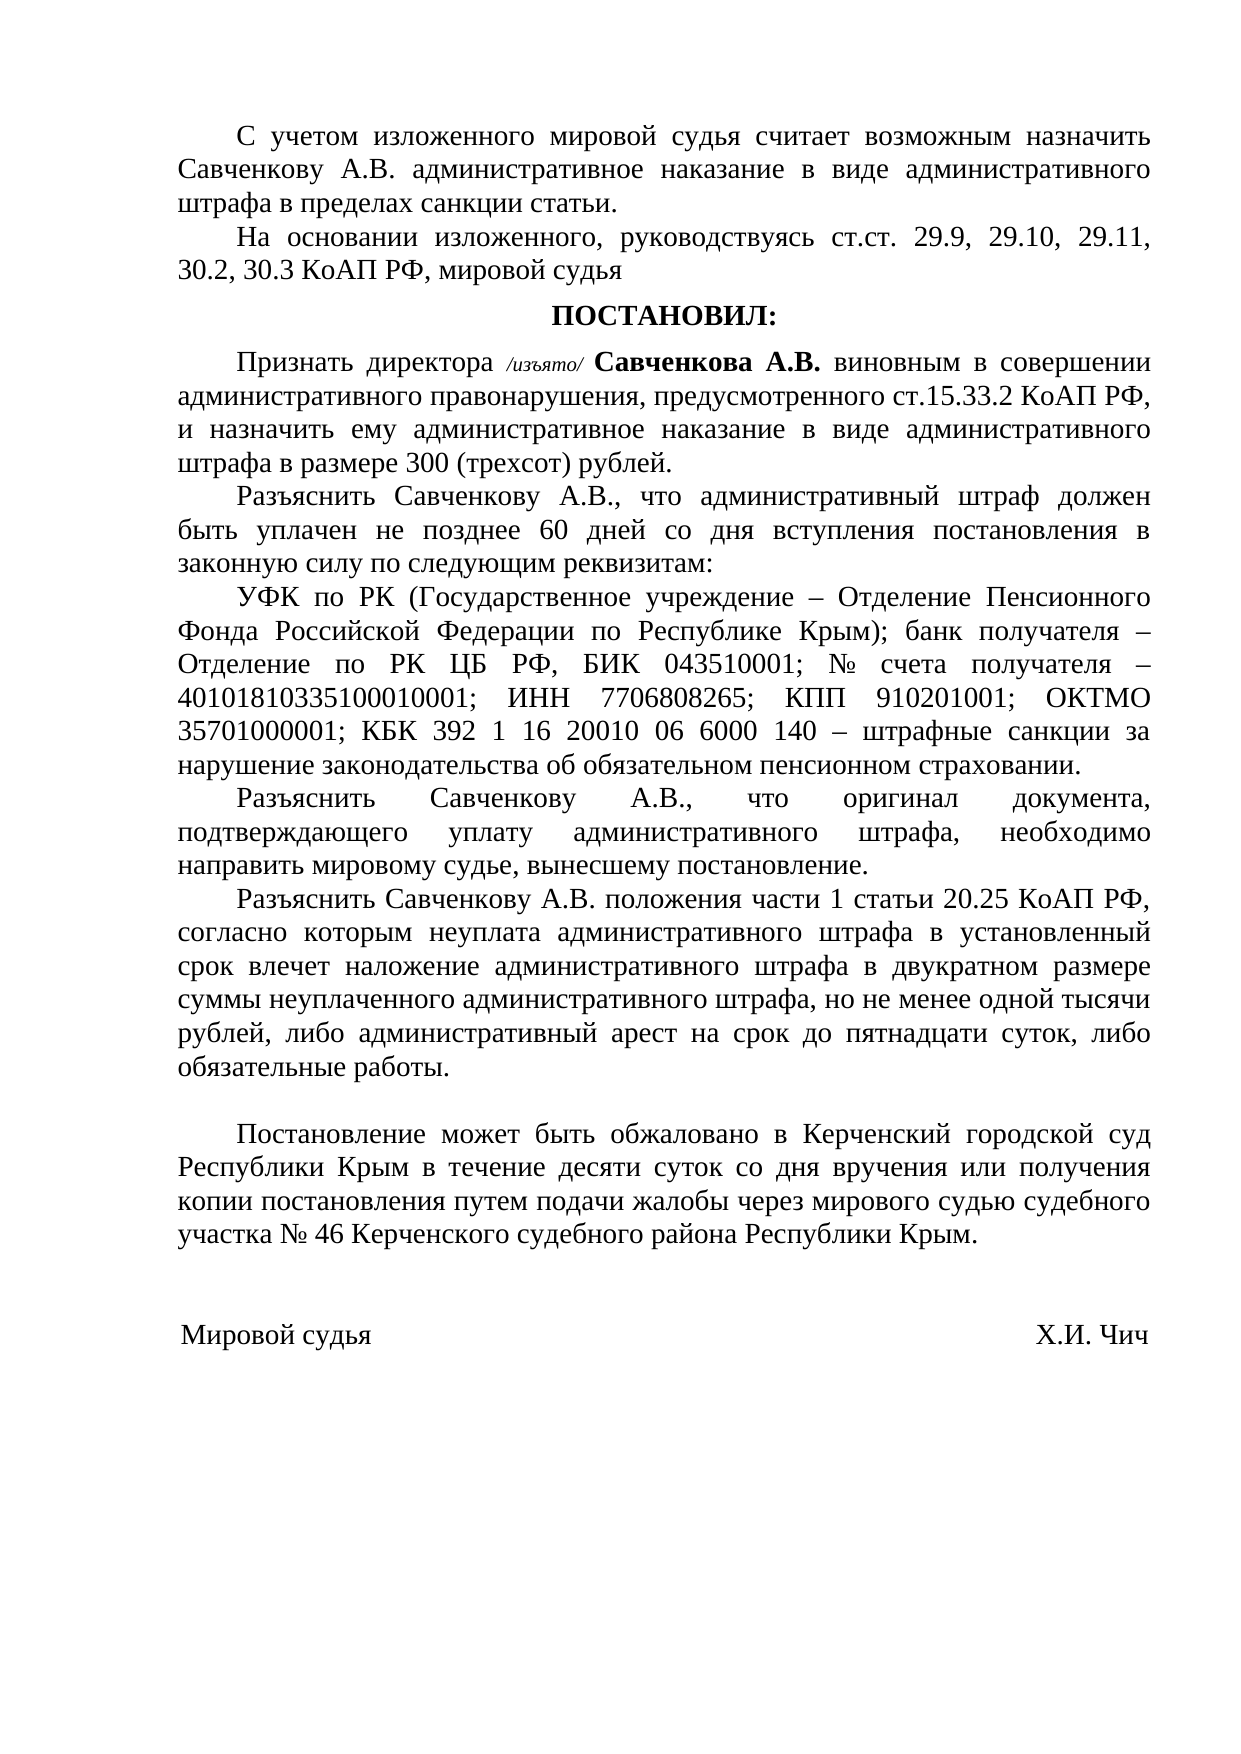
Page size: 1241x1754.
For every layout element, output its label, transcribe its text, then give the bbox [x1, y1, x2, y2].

text На основании изложенного, руководствуясь ст.ст. 29.9, 29.10, 29.11, 30.2, 30.3 КоАП РФ, мировой судья [177, 219, 1152, 286]
text Мировой судья Х.И. Чич [177, 1317, 1152, 1351]
text Признать директора /изъято/ Савченкова А.В. виновным в совершении административного правонарушения, предусмотренного ст.15.33.2 КоАП РФ, и назначить ему административное наказание в виде административного штрафа в размере 300 (трехсот) рублей. [177, 344, 1152, 478]
text УФК по РК (Государственное учреждение – Отделение Пенсионного Фонда Российской Федерации по Республике Крым); банк получателя – Отделение по РК ЦБ РФ, БИК 043510001; № счета получателя – 40101810335100010001; ИНН 7706808265; КПП 910201001; ОКТМО 35701000001; КБК 392 1 16 20010 06 6000 140 – штрафные санкции за нарушение законодательства об обязательном пенсионном страховании. [177, 579, 1152, 780]
text Разъяснить Савченкову А.В., что административный штраф должен быть уплачен не позднее 60 дней со дня вступления постановления в законную силу по следующим реквизитам: [177, 478, 1152, 579]
text Постановление может быть обжаловано в Керченский городской суд Республики Крым в течение десяти суток со дня вручения или получения копии постановления путем подачи жалобы через мирового судью судебного участка № 46 Керченского судебного района Республики Крым. [177, 1116, 1152, 1250]
text ПОСТАНОВИЛ: [177, 298, 1152, 332]
text С учетом изложенного мировой судья считает возможным назначить Савченкову А.В. административное наказание в виде административного штрафа в пределах санкции статьи. [177, 118, 1152, 219]
text Разъяснить Савченкову А.В. положения части 1 статьи 20.25 КоАП РФ, согласно которым неуплата административного штрафа в установленный срок влечет наложение административного штрафа в двукратном размере суммы неуплаченного административного штрафа, но не менее одной тысячи рублей, либо административный арест на срок до пятнадцати суток, либо обязательные работы. [177, 881, 1152, 1082]
text Разъяснить Савченкову А.В., что оригинал документа, подтверждающего уплату административного штрафа, необходимо направить мировому судье, вынесшему постановление. [177, 780, 1152, 881]
